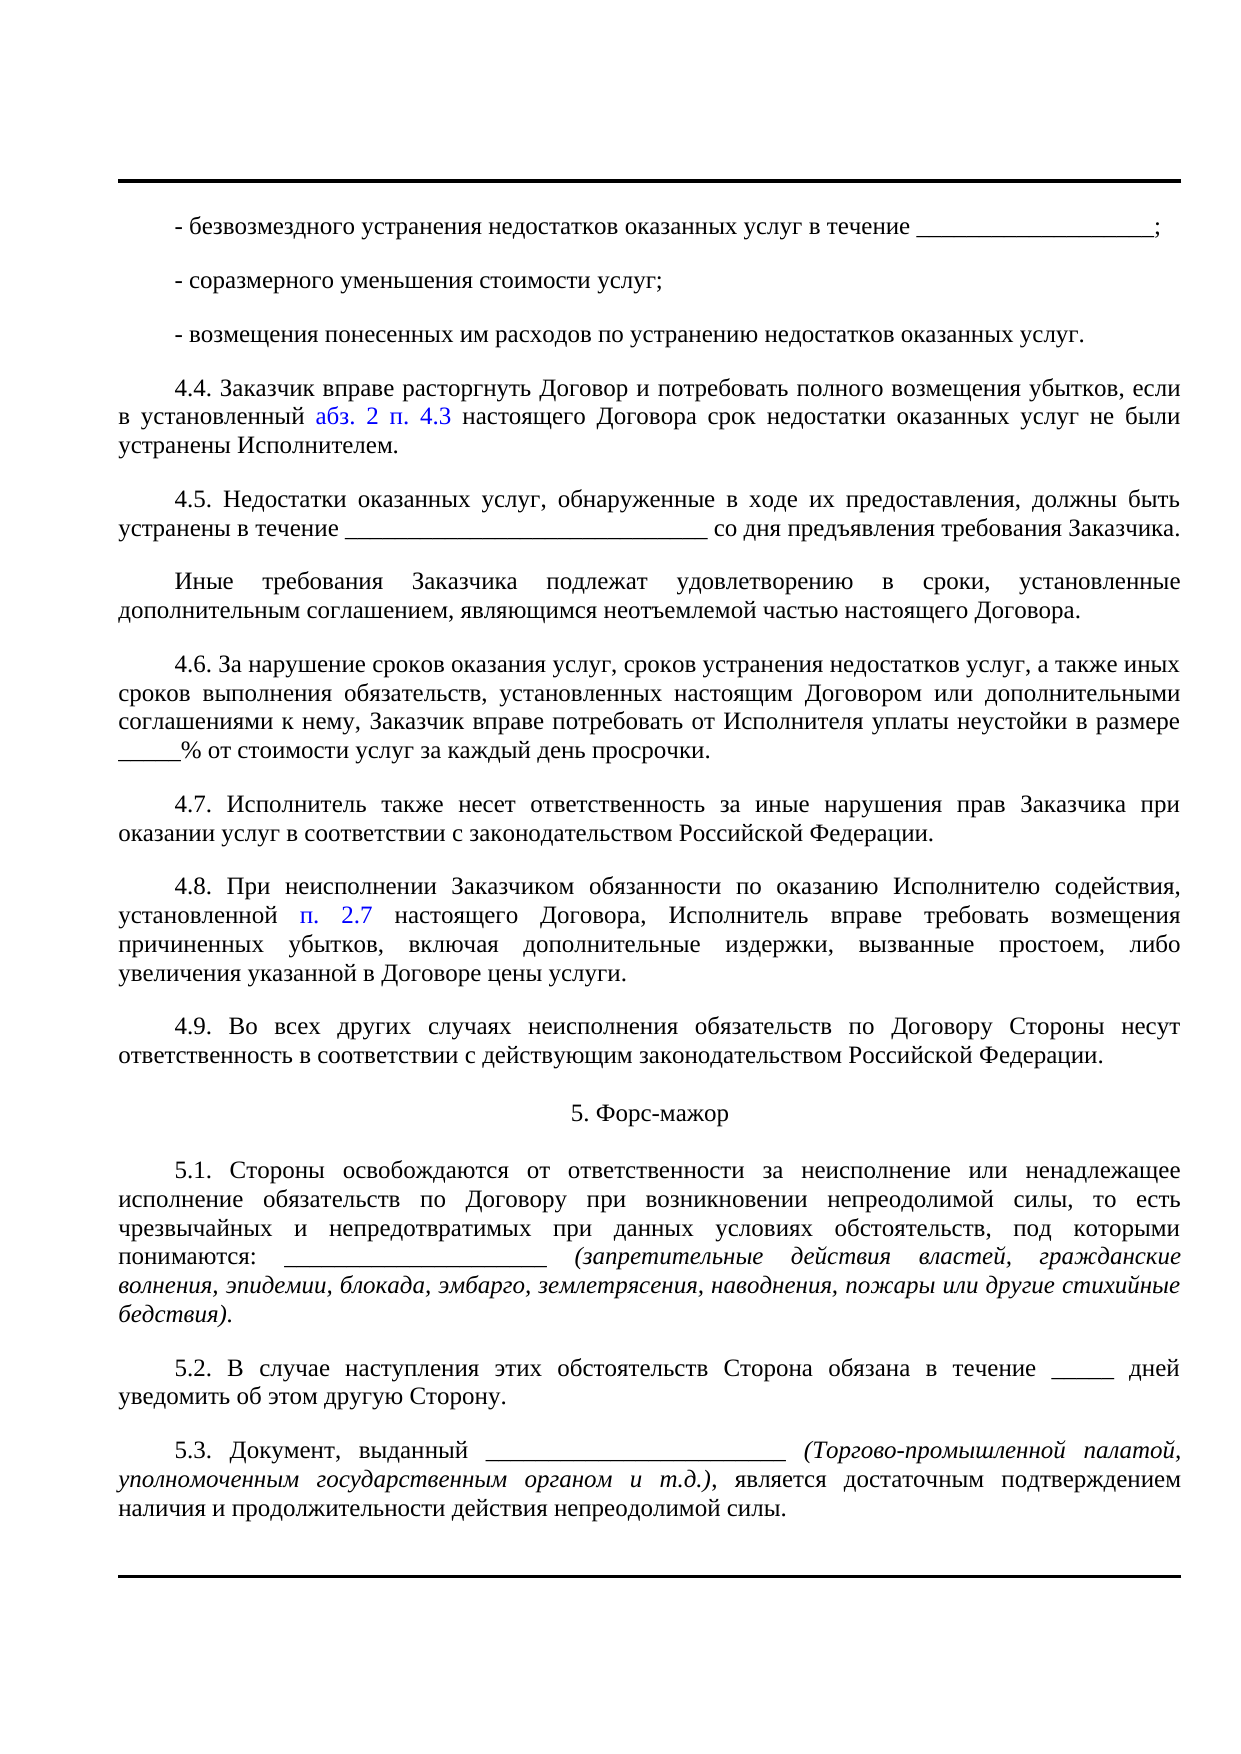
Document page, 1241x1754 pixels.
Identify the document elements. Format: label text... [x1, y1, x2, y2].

text - возмещения понесенных им расходов по устранению недостатков оказанных услуг. [118, 319, 1181, 348]
text 5.3. Документ, выданный ________________________ (Торгово-промышленной палатой, уполномоченным государственным органом и т.д.), является достаточным подтверждением наличия и продолжительности действия непреодолимой силы. [118, 1435, 1181, 1521]
text Иные требования Заказчика подлежат удовлетворению в сроки, установленные дополнительным соглашением, являющимся неотъемлемой частью настоящего Договора. [118, 566, 1181, 624]
text 4.4. Заказчик вправе расторгнуть Договор и потребовать полного возмещения убытков, если в установленный абз. 2 п. 4.3 настоящего Договора срок недостатки оказанных услуг не были устранены Исполнителем. [118, 373, 1181, 459]
text 4.5. Недостатки оказанных услуг, обнаруженные в ходе их предоставления, должны быть устранены в течение _____________________________ со дня предъявления требования Заказчика. [118, 484, 1181, 541]
text 5.1. Стороны освобождаются от ответственности за неисполнение или ненадлежащее исполнение обязательств по Договору при возникновении непреодолимой силы, то есть чрезвычайных и непредотвратимых при данных условиях обстоятельств, под которыми понимаются: _____________________ (запретительные действия властей, гражданские волнения, эпидемии, блокада, эмбарго, землетрясения, наводнения, пожары или другие стихийные бедствия). [118, 1155, 1181, 1328]
text 4.8. При неисполнении Заказчиком обязанности по оказанию Исполнителю содействия, установленной п. 2.7 настоящего Договора, Исполнитель вправе требовать возмещения причиненных убытков, включая дополнительные издержки, вызванные простоем, либо увеличения указанной в Договоре цены услуги. [118, 871, 1181, 986]
text 5.2. В случае наступления этих обстоятельств Сторона обязана в течение _____ дней уведомить об этом другую Сторону. [118, 1353, 1181, 1410]
text 4.9. Во всех других случаях неисполнения обязательств по Договору Стороны несут ответственность в соответствии с действующим законодательством Российской Федерации. [118, 1011, 1181, 1069]
text - соразмерного уменьшения стоимости услуг; [118, 265, 1181, 294]
text - безвозмездного устранения недостатков оказанных услуг в течение ___________________; [118, 211, 1181, 240]
text 4.7. Исполнитель также несет ответственность за иные нарушения прав Заказчика при оказании услуг в соответствии с законодательством Российской Федерации. [118, 789, 1181, 846]
text 4.6. За нарушение сроков оказания услуг, сроков устранения недостатков услуг, а также иных сроков выполнения обязательств, установленных настоящим Договором или дополнительными соглашениями к нему, Заказчик вправе потребовать от Исполнителя уплаты неустойки в размере _____% от стоимости услуг за каждый день просрочки. [118, 649, 1181, 764]
text 5. Форс-мажор [118, 1098, 1181, 1126]
